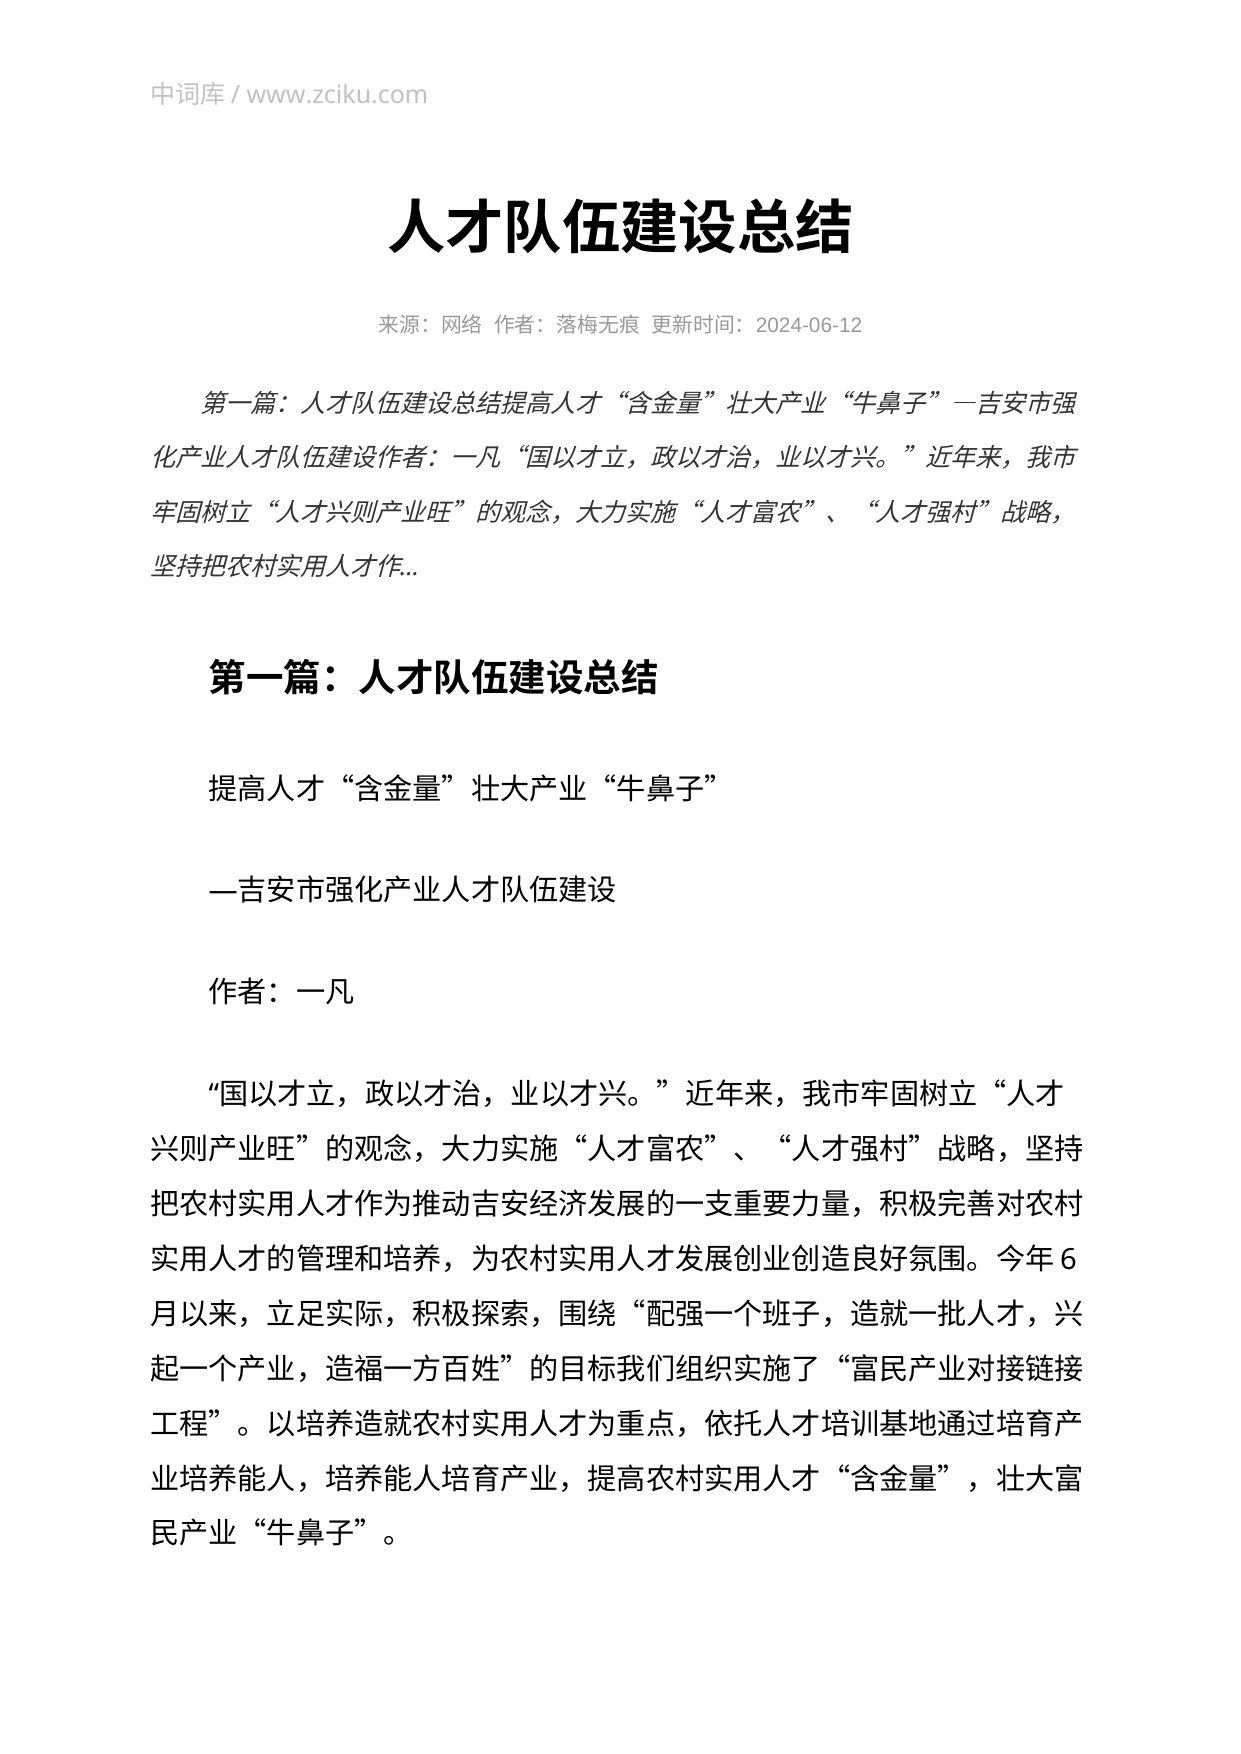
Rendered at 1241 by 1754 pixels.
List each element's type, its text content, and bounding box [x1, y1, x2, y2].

text 来源：网络 作者：落梅无痕 更新时间：2024-06-12 [150, 313, 1090, 337]
text 第一篇：人才队伍建设总结提高人才“含金量”壮大产业“牛鼻子”—吉安市强化产业人才队伍建设作者：一凡“国以才立，政以才治，业以才兴。”近年来，我市牢固树立“人才兴则产业旺”的观念，大力实施“人才富农”、“人才强村”战略，坚持把农村实用人才作... [150, 383, 1090, 583]
text 提高人才“含金量”壮大产业“牛鼻子” [150, 765, 1090, 807]
subtitle 人才队伍建设总结 [150, 181, 1090, 266]
text —吉安市强化产业人才队伍建设 [150, 867, 1090, 909]
text 作者：一凡 [150, 969, 1090, 1011]
text “国以才立，政以才治，业以才兴。”近年来，我市牢固树立“人才兴则产业旺”的观念，大力实施“人才富农”、“人才强村”战略，坚持把农村实用人才作为推动吉安经济发展的一支重要力量，积极完善对农村实用人才的管理和培养，为农村实用人才发展创业创造良好氛围。今年6月以来，立足实际，积极探索，围绕“配强一个班子，造就一批人才，兴起一个产业，造福一方百姓”的目标我们组织实施了“富民产业对接链接工程”。以培养造就农村实用人才为重点，依托人才培训基地通过培育产业培养能人，培养能人培育产业，提高农村实用人才“含金量”，壮大富民产业“牛鼻子”。 [150, 1071, 1090, 1552]
text 第一篇：人才队伍建设总结 [150, 648, 1090, 702]
